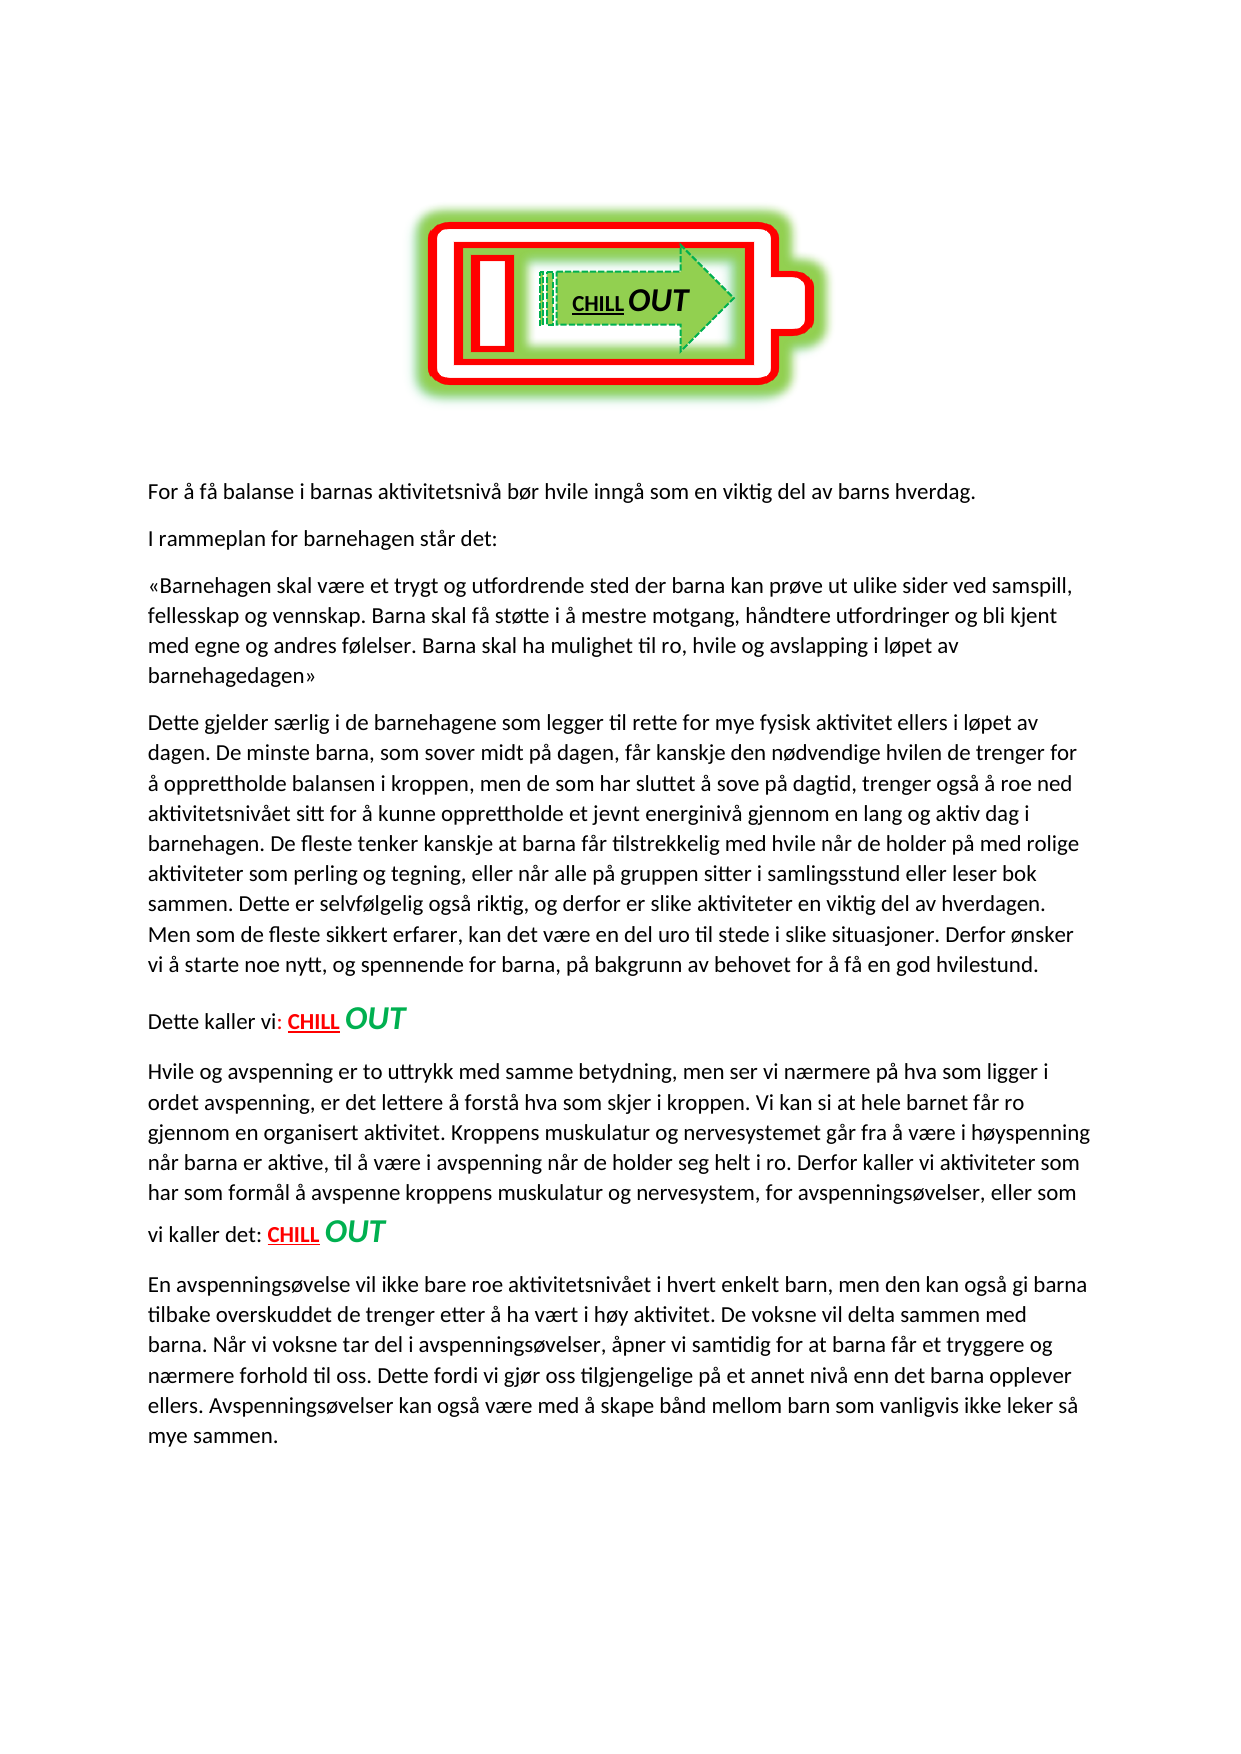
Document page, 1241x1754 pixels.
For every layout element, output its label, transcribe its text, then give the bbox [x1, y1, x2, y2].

text En avspenningsøvelse vil ikke bare roe aktivitetsnivået i hvert enkelt barn, men den kan også gi barna tilbake overskuddet de trenger etter å ha vært i høy aktivitet. De voksne vil delta sammen med barna. Når vi voksne tar del i avspenningsøvelser, åpner vi samtidig for at barna får et tryggere og nærmere forhold til oss. Dette fordi vi gjør oss tilgjengelige på et annet nivå enn det barna opplever ellers. Avspenningsøvelser kan også være med å skape bånd mellom barn som vanligvis ikke leker så mye sammen. [148, 1270, 1093, 1449]
text «Barnehagen skal være et trygt og utfordrende sted der barna kan prøve ut ulike sider ved samspill, fellesskap og vennskap. Barna skal få støtte i å mestre motgang, håndtere utfordringer og bli kjent med egne og andres følelser. Barna skal ha mulighet til ro, hvile og avslapping i løpet av barnehagedagen» [148, 571, 1093, 689]
picture [416, 147, 827, 459]
text Dette gjelder særlig i de barnehagene som legger til rette for mye fysisk aktivitet ellers i løpet av dagen. De minste barna, som sover midt på dagen, får kanskje den nødvendige hvilen de trenger for å opprettholde balansen i kroppen, men de som har sluttet å sove på dagtid, trenger også å roe ned aktivitetsnivået sitt for å kunne opprettholde et jevnt energinivå gjennom en lang og aktiv dag i barnehagen. De fleste tenker kanskje at barna får tilstrekkelig med hvile når de holder på med rolige aktiviteter som perling og tegning, eller når alle på gruppen sitter i samlingsstund eller leser bok sammen. Dette er selvfølgelig også riktig, og derfor er slike aktiviteter en viktig del av hverdagen. Men som de fleste sikkert erfarer, kan det være en del uro til stede i slike situasjoner. Derfor ønsker vi å starte noe nytt, og spennende for barna, på bakgrunn av behovet for å få en god hvilestund. [148, 708, 1093, 978]
text Dette kaller vi: CHILL OUT [148, 997, 1093, 1038]
text Hvile og avspenning er to uttrykk med samme betydning, men ser vi nærmere på hva som ligger i ordet avspenning, er det lettere å forstå hva som skjer i kroppen. Vi kan si at hele barnet får ro gjennom en organisert aktivitet. Kroppens muskulatur og nervesystemet går fra å være i høyspenning når barna er aktive, til å være i avspenning når de holder seg helt i ro. Derfor kaller vi aktiviteter som har som formål å avspenne kroppens muskulatur og nervesystem, for avspenningsøvelser, eller som vi kaller det: CHILL OUT [148, 1057, 1093, 1250]
text I rammeplan for barnehagen står det: [148, 524, 1093, 552]
text For å få balanse i barnas aktivitetsnivå bør hvile inngå som en viktig del av barns hverdag. [148, 477, 1093, 505]
